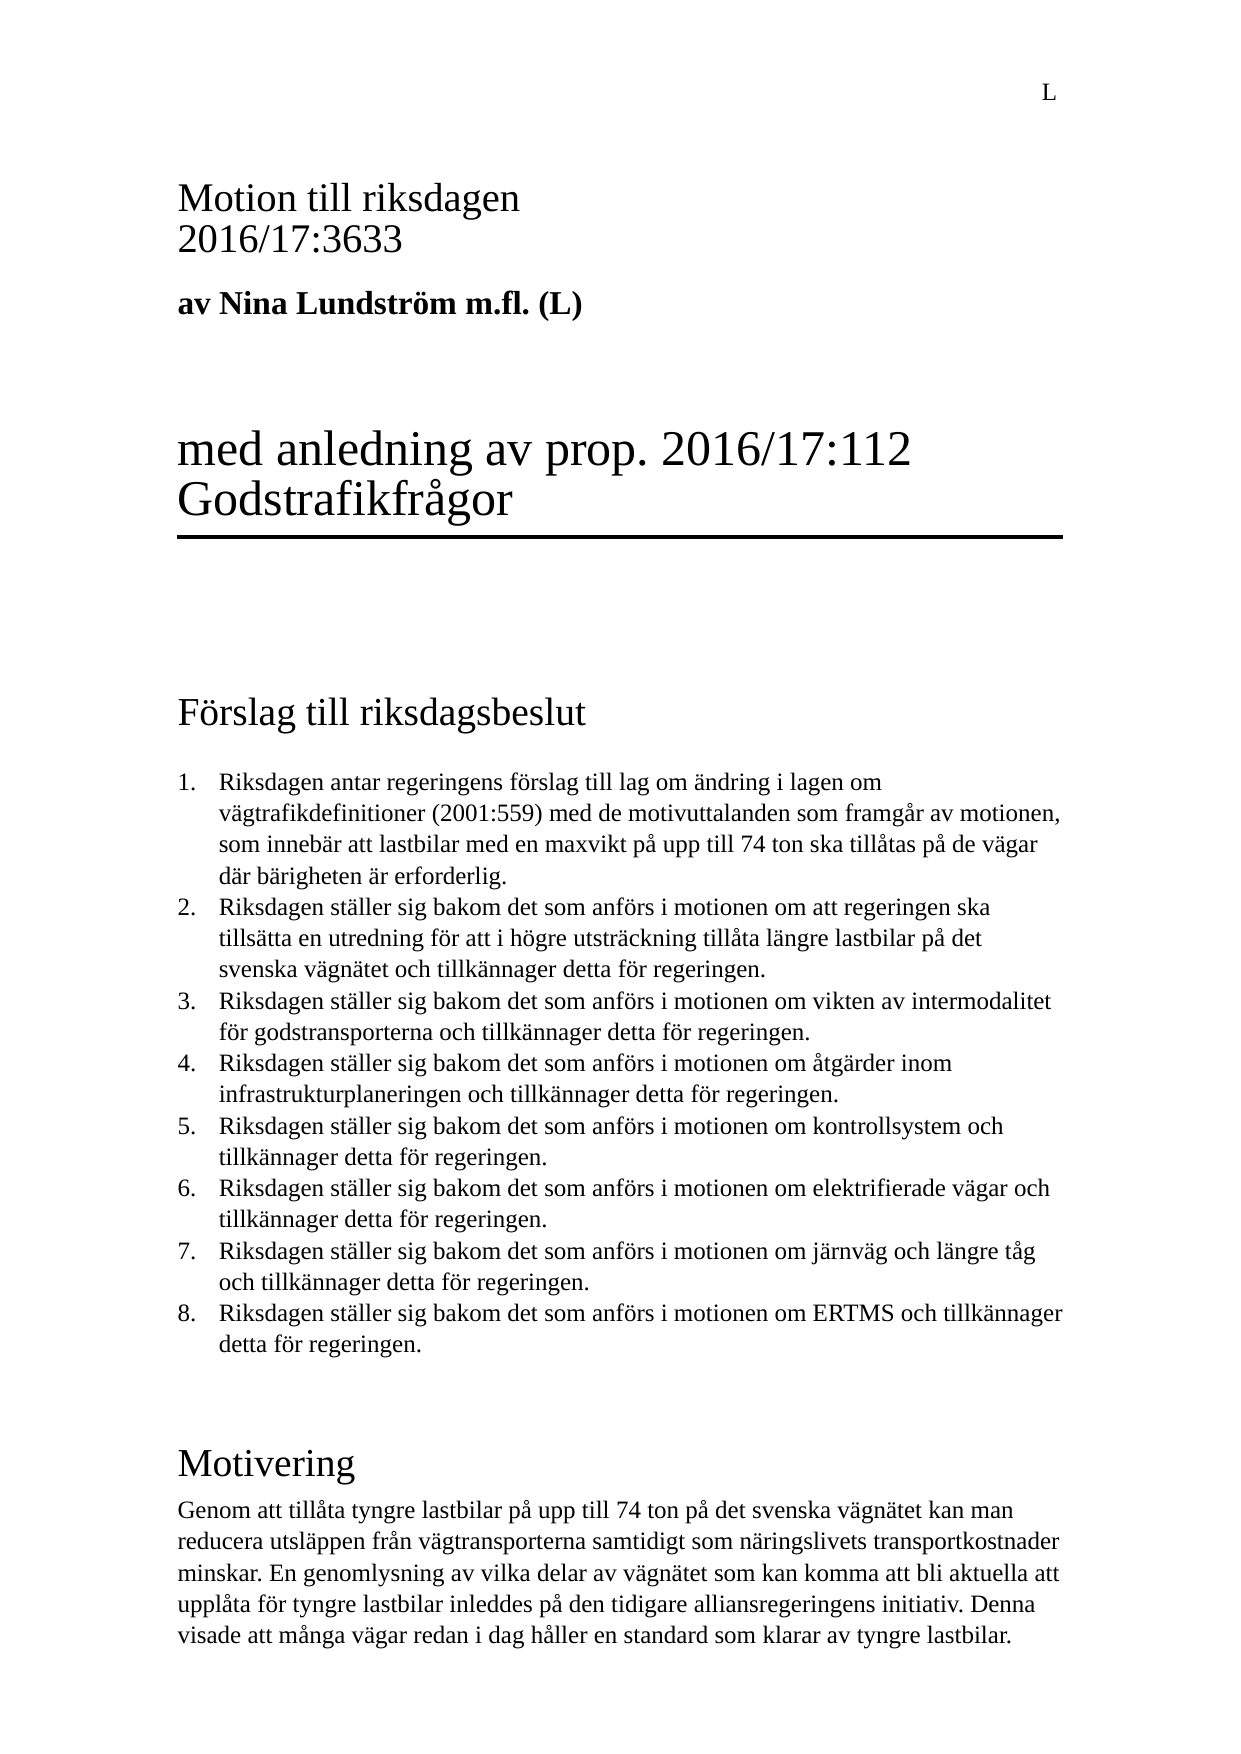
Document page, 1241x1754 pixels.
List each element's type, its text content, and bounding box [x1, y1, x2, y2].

text Genom att tillåta tyngre lastbilar på upp till 74 ton på det svenska vägnätet kan man reducera utsläppen från vägtransporterna samtidigt som näringslivets transportkostnader minskar. En genomlysning av vilka delar av vägnätet som kan komma att bli aktuella att upplåta för tyngre lastbilar inleddes på den tidigare alliansregeringens initiativ. Denna visade att många vägar redan i dag håller en standard som klarar av tyngre lastbilar. [177, 1493, 1063, 1649]
subtitle Motivering [177, 1444, 1063, 1484]
